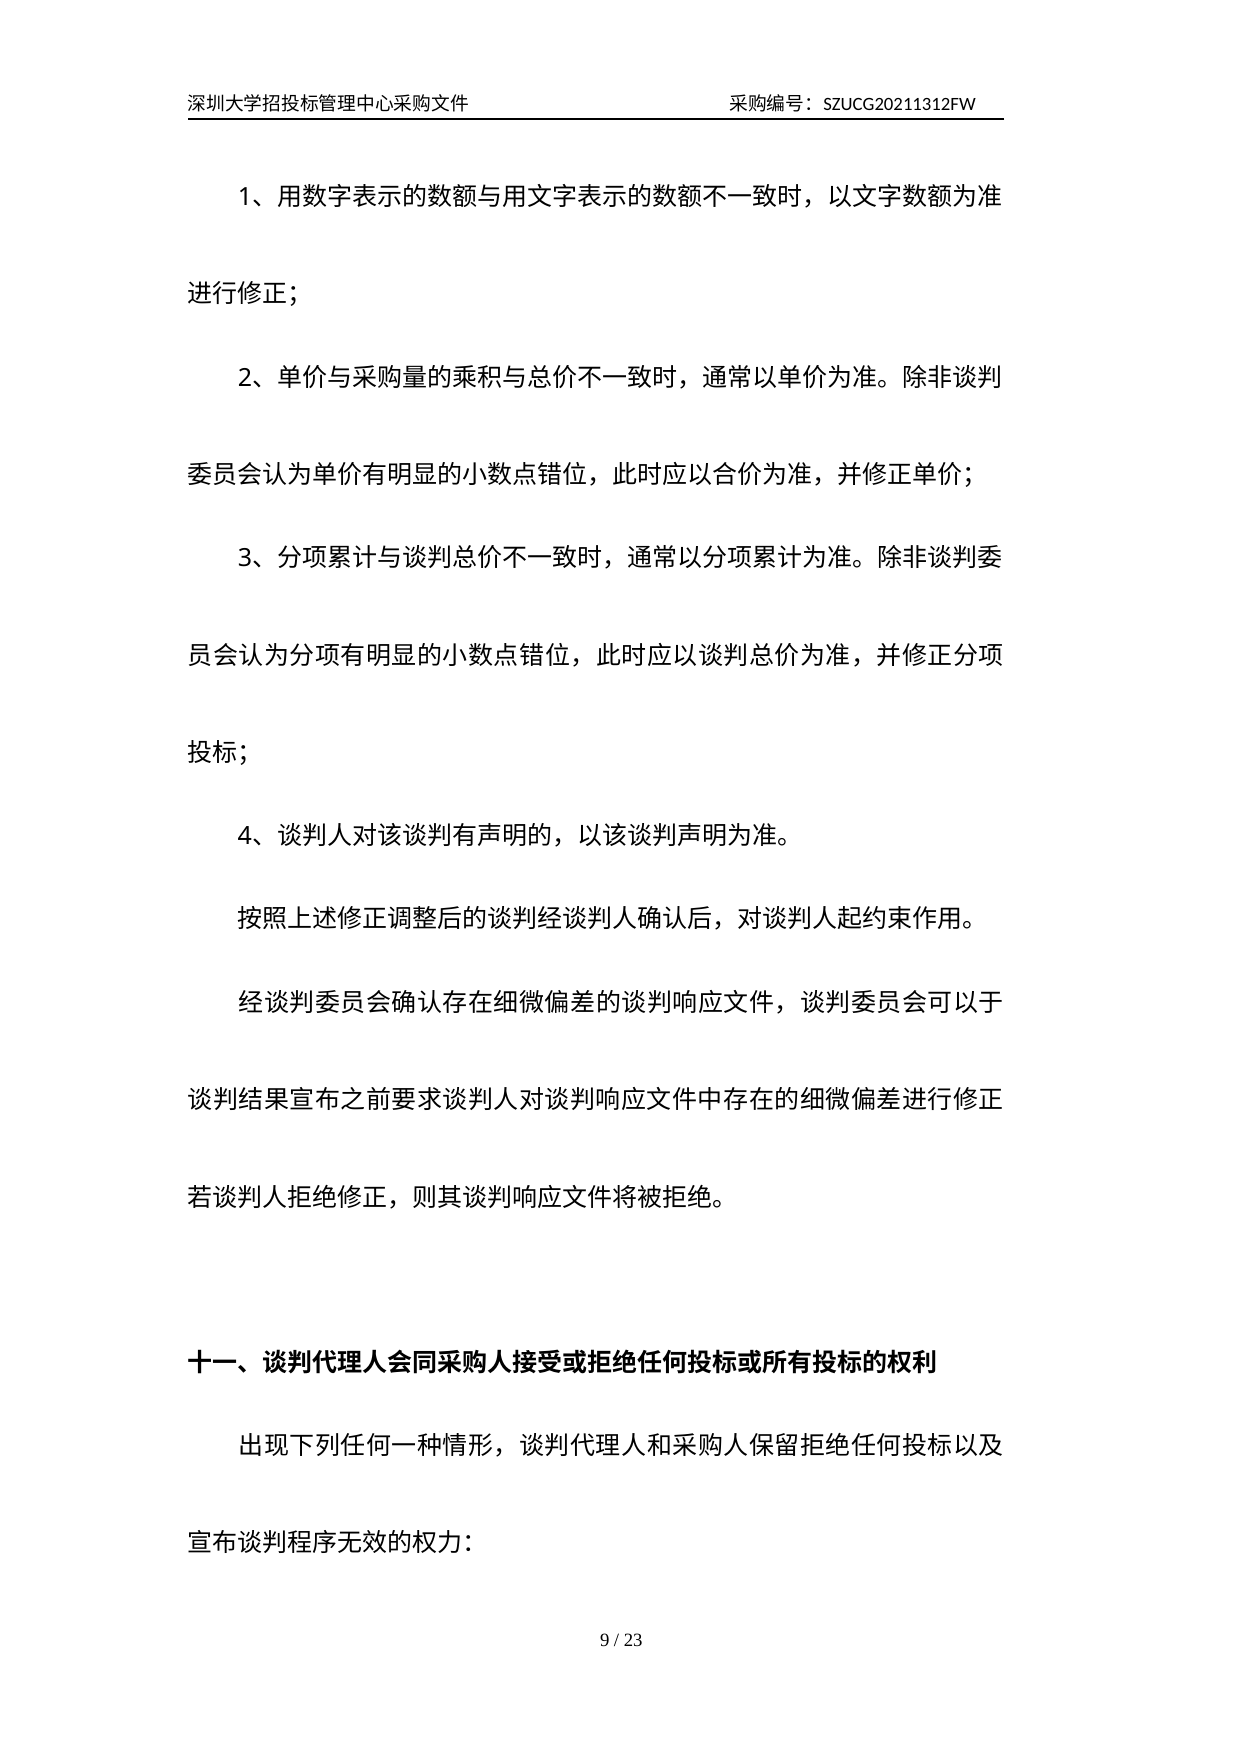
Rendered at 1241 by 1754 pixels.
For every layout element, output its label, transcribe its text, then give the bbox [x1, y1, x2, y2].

text 出现下列任何一种情形，谈判代理人和采购人保留拒绝任何投标以及宣布谈判程序无效的权力： [187, 1411, 1004, 1573]
text 3、分项累计与谈判总价不一致时，通常以分项累计为准。除非谈判委员会认为分项有明显的小数点错位，此时应以谈判总价为准，并修正分项投标； [187, 523, 1004, 783]
text 1、用数字表示的数额与用文字表示的数额不一致时，以文字数额为准进行修正； [187, 162, 1004, 324]
text 2、单价与采购量的乘积与总价不一致时，通常以单价为准。除非谈判委员会认为单价有明显的小数点错位，此时应以合价为准，并修正单价； [187, 343, 1004, 505]
text 十一、谈判代理人会同采购人接受或拒绝任何投标或所有投标的权利 [187, 1328, 1004, 1393]
text 按照上述修正调整后的谈判经谈判人确认后，对谈判人起约束作用。 [187, 884, 1004, 949]
text 4、谈判人对该谈判有声明的，以该谈判声明为准。 [187, 801, 1004, 866]
text 经谈判委员会确认存在细微偏差的谈判响应文件，谈判委员会可以于谈判结果宣布之前要求谈判人对谈判响应文件中存在的细微偏差进行修正，若谈判人拒绝修正，则其谈判响应文件将被拒绝。 [187, 968, 1004, 1228]
